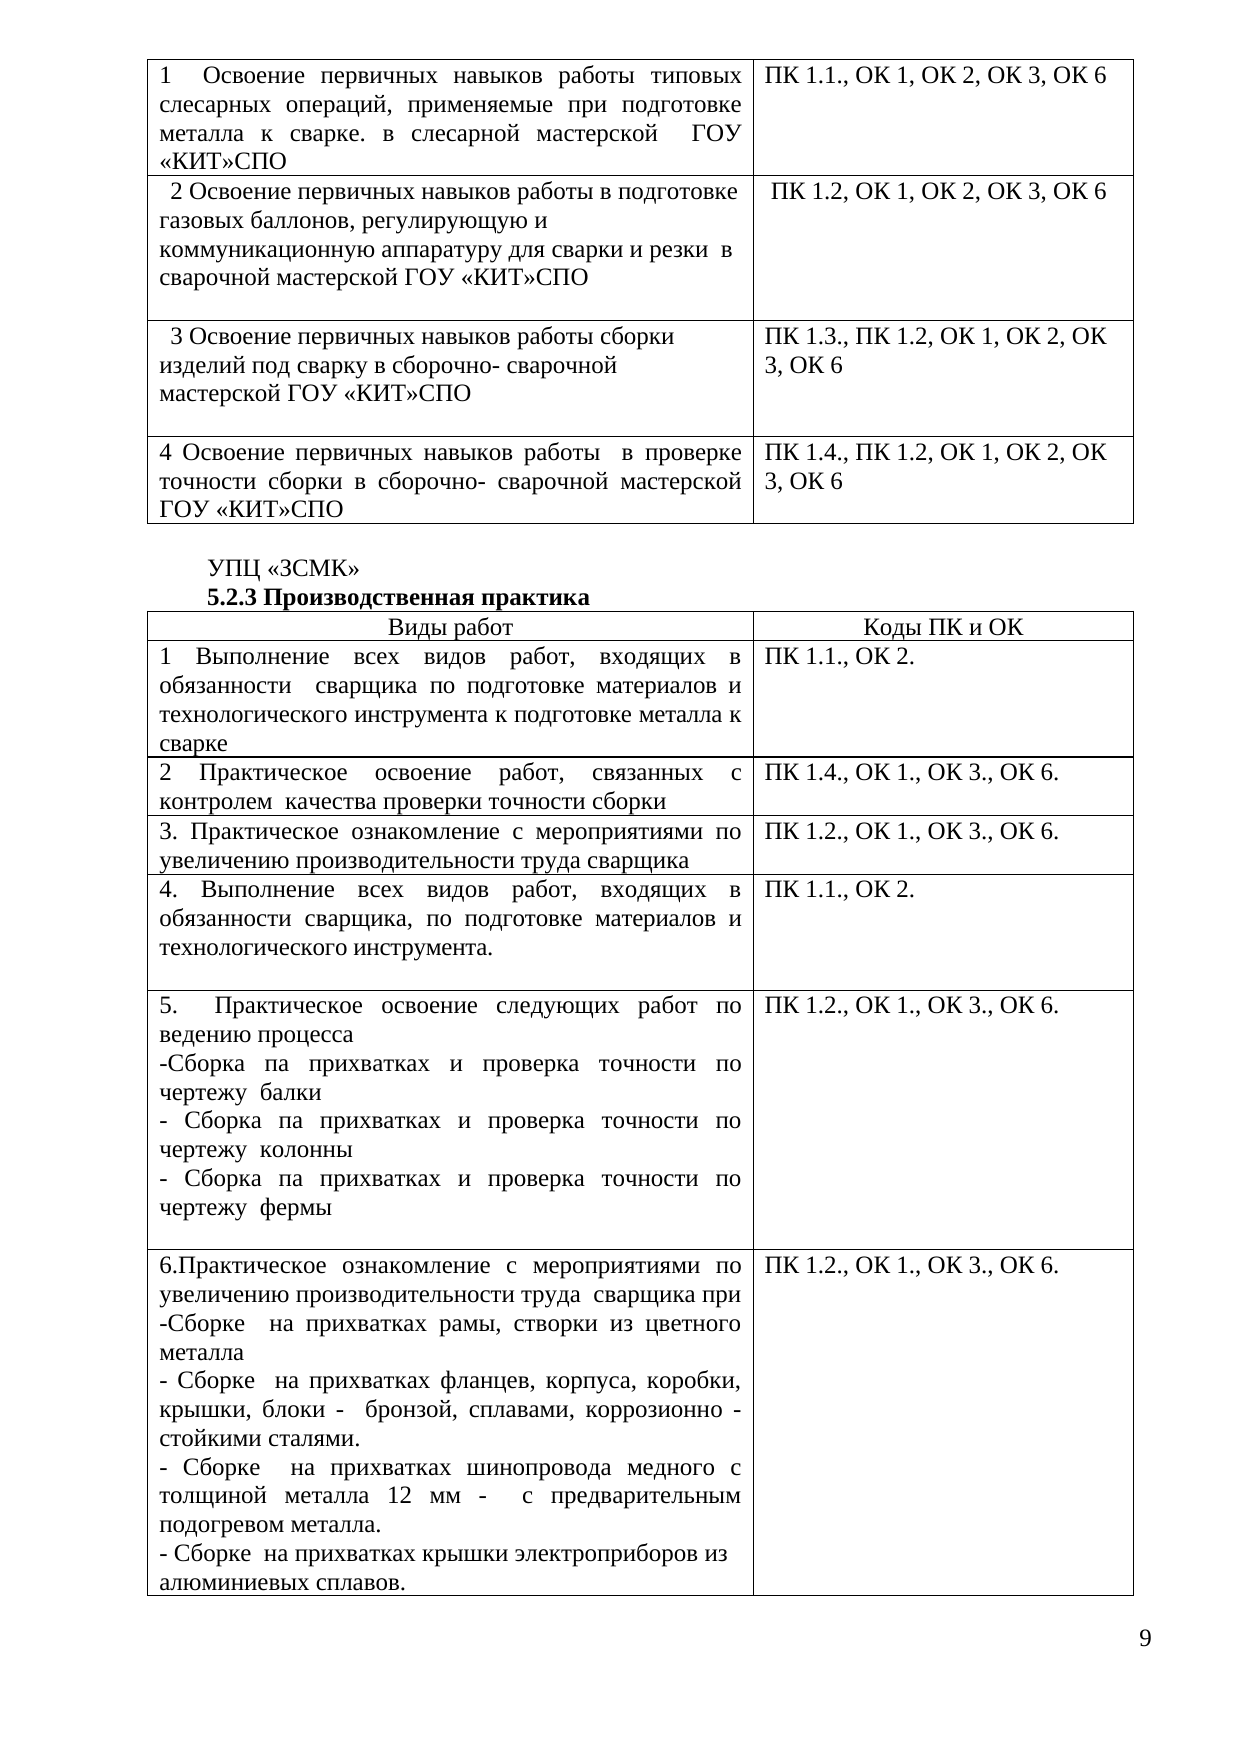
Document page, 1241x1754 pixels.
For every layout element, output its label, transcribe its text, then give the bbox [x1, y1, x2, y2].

table_cell 5. Практическое освоение следующих работ по ведению процесса -Сборка па прихватках и проверка точности по чертежу балки - Сборка па прихватках и проверка точности по чертежу колонны - Сборка па прихватках и проверка точности по чертежу фермы [148, 991, 753, 1249]
table_cell 2 Практическое освоение работ, связанных с контролем качества проверки точности сборки [148, 758, 753, 815]
table_cell ПК 1.2, ОК 1, ОК 2, ОК 3, ОК 6 [754, 176, 1133, 320]
table_cell ПК 1.4., ПК 1.2, ОК 1, ОК 2, ОК 3, ОК 6 [754, 437, 1133, 523]
table_header Виды работ [148, 612, 753, 640]
table_header Коды ПК и ОК [754, 612, 1133, 640]
table_cell ПК 1.3., ПК 1.2, ОК 1, ОК 2, ОК 3, ОК 6 [754, 321, 1133, 436]
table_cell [148, 1250, 753, 1595]
table_cell 4 Освоение первичных навыков работы в проверке точности сборки в сборочно- сварочной мастерской ГОУ «КИТ»СПО [148, 437, 753, 523]
table_cell 3 Освоение первичных навыков работы сборки изделий под сварку в сборочно- сварочной мастерской ГОУ «КИТ»СПО [148, 321, 753, 436]
table_cell 1 Выполнение всех видов работ, входящих в обязанности сварщика по подготовке материалов и технологического инструмента к подготовке металла к сварке [148, 641, 753, 756]
table_cell 3. Практическое ознакомление с мероприятиями по увеличению производительности труда сварщика [148, 816, 753, 873]
table_cell 1 Освоение первичных навыков работы типовых слесарных операций, применяемые при подготовке металла к сварке. в слесарной мастерской ГОУ «КИТ»СПО [148, 60, 753, 175]
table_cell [754, 1250, 1133, 1595]
table_cell ПК 1.2., ОК 1., ОК 3., ОК 6. [754, 991, 1133, 1249]
text УПЦ «ЗСМК» [148, 553, 1152, 582]
table_cell ПК 1.1., ОК 2. [754, 875, 1133, 989]
table_cell 2 Освоение первичных навыков работы в подготовке газовых баллонов, регулирующую и коммуникационную аппаратуру для сварки и резки в сварочной мастерской ГОУ «КИТ»СПО [148, 176, 753, 320]
table_cell ПК 1.1., ОК 1, ОК 2, ОК 3, ОК 6 [754, 60, 1133, 175]
table_cell ПК 1.2., ОК 1., ОК 3., ОК 6. [754, 816, 1133, 873]
text 5.2.3 Производственная практика [148, 582, 1152, 611]
table_cell 4. Выполнение всех видов работ, входящих в обязанности сварщика, по подготовке материалов и технологического инструмента. [148, 875, 753, 989]
table_cell ПК 1.1., ОК 2. [754, 641, 1133, 756]
table_cell ПК 1.4., ОК 1., ОК 3., ОК 6. [754, 758, 1133, 815]
